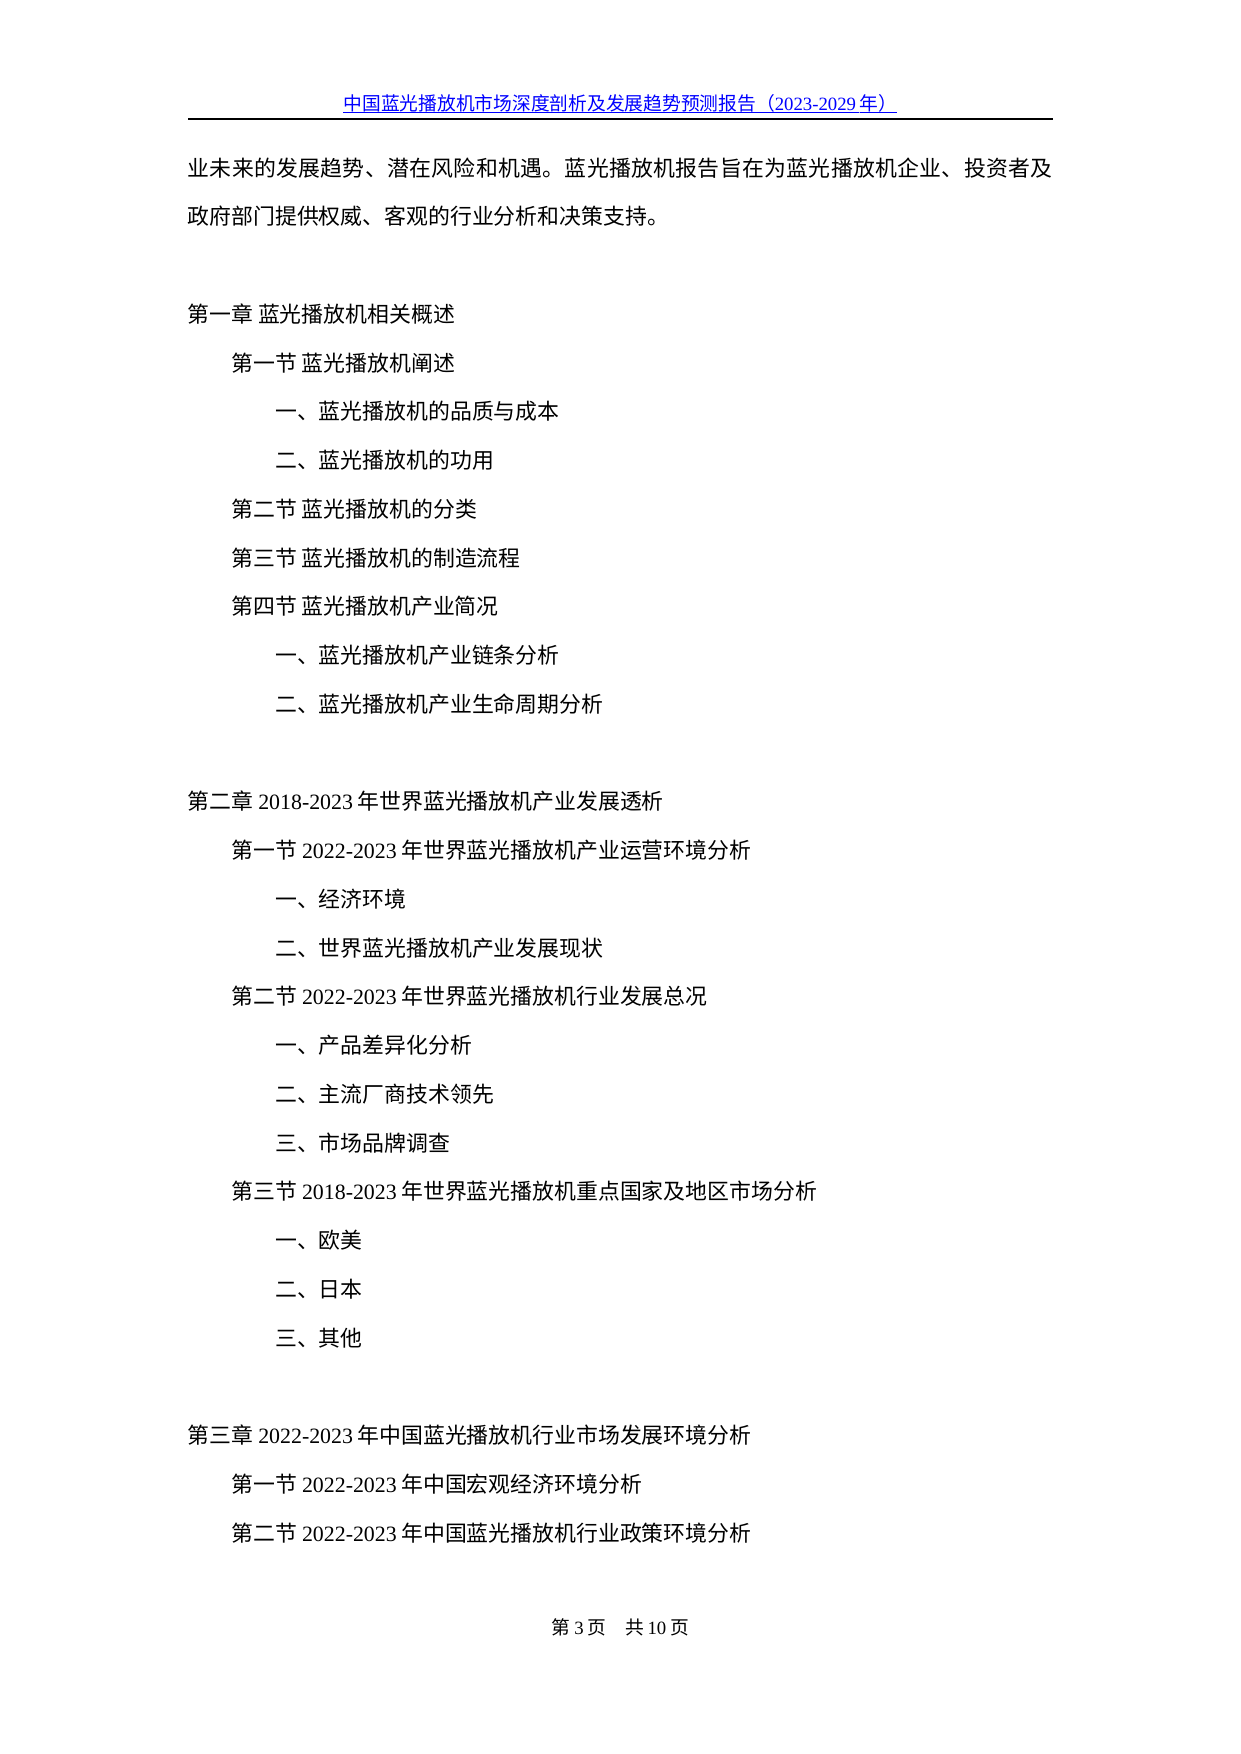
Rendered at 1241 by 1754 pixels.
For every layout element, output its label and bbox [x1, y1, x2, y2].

text [187, 150, 1053, 1548]
